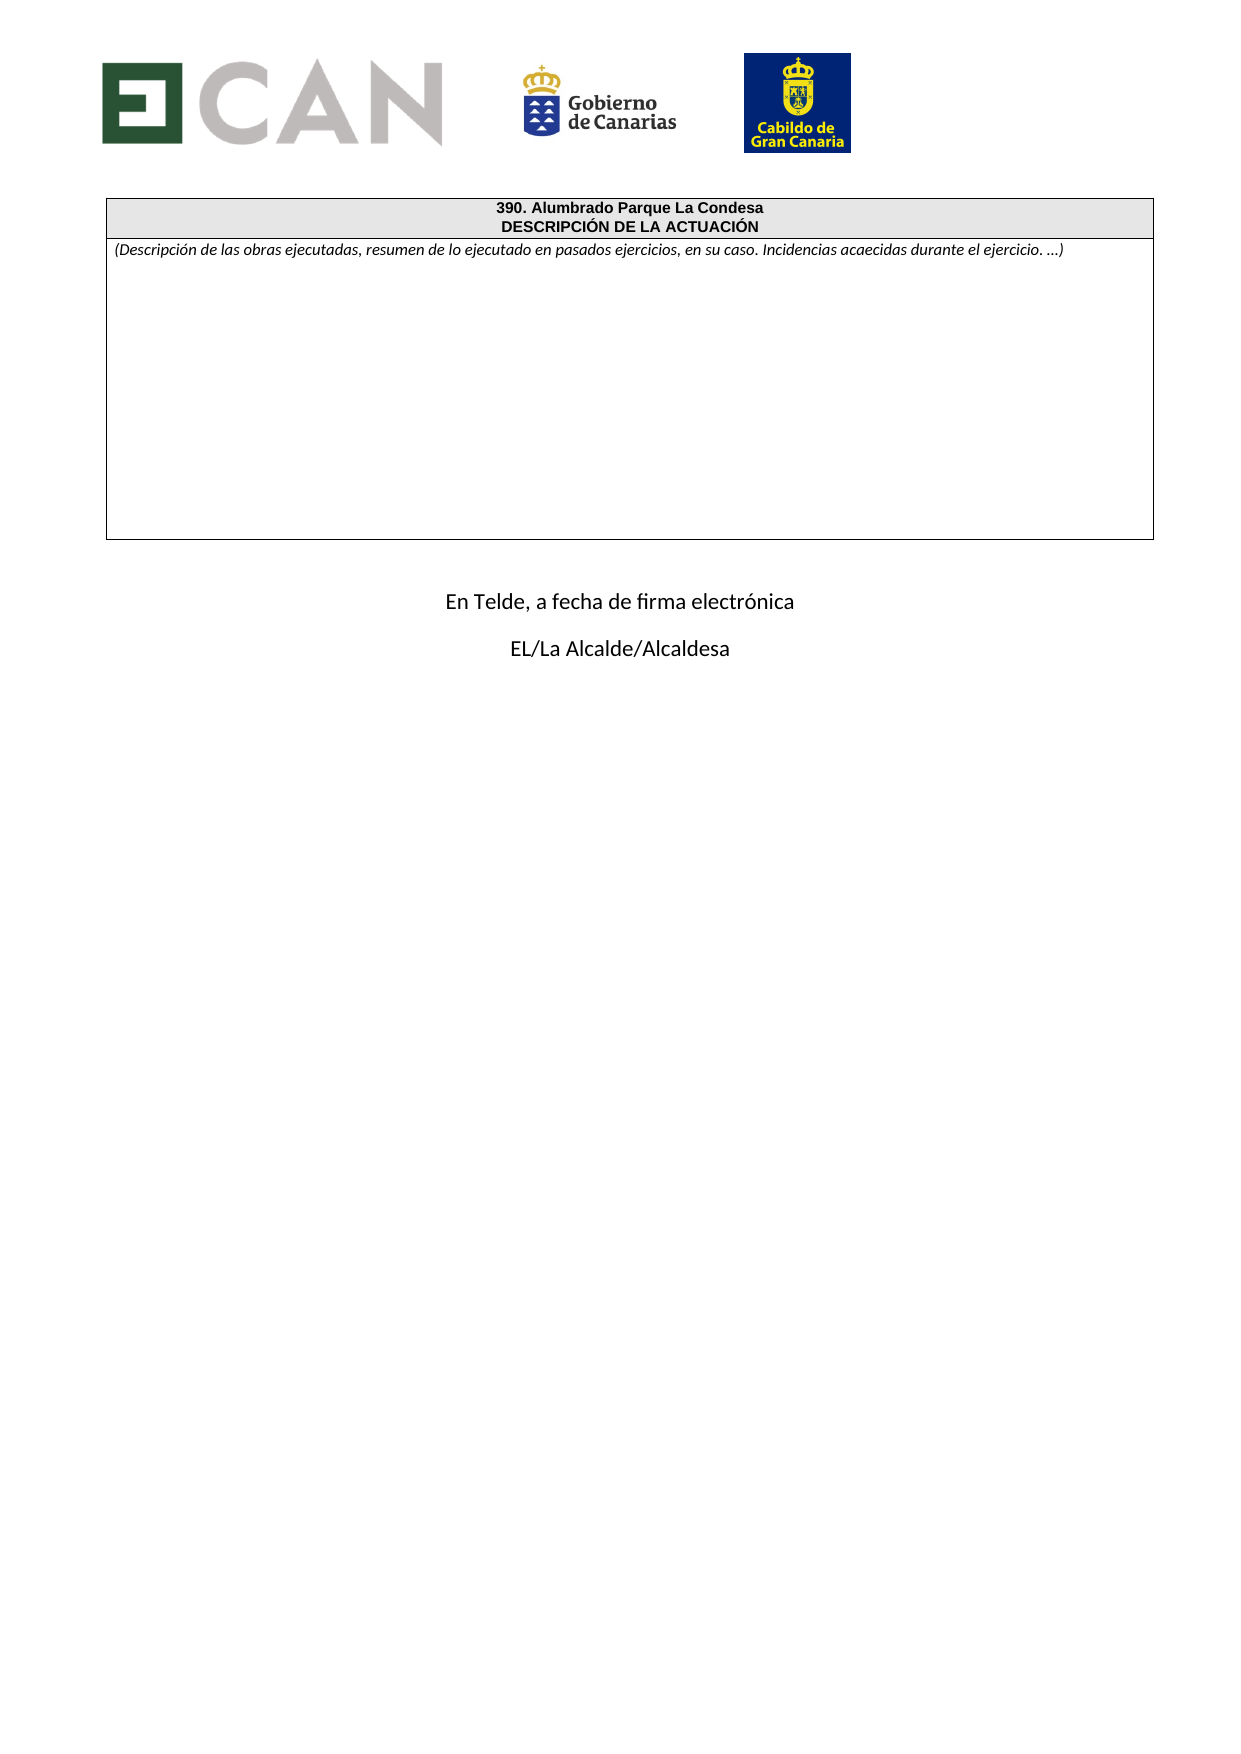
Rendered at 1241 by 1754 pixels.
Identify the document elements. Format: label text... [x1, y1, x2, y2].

picture [98, 58, 447, 149]
text En Telde, a fecha de firma electrónica [75, 587, 1165, 615]
picture [488, 47, 709, 162]
text EL/La Alcalde/Alcaldesa [75, 634, 1165, 662]
table_header 390. Alumbrado Parque La Condesa DESCRIPCIÓN DE LA ACTUACIÓN [107, 199, 1153, 238]
picture [744, 53, 851, 153]
table_cell (Descripción de las obras ejecutadas, resumen de lo ejecutado en pasados ejercicios, en su caso. Incidencias acaecidas durante el ejercicio. …) [107, 239, 1153, 539]
